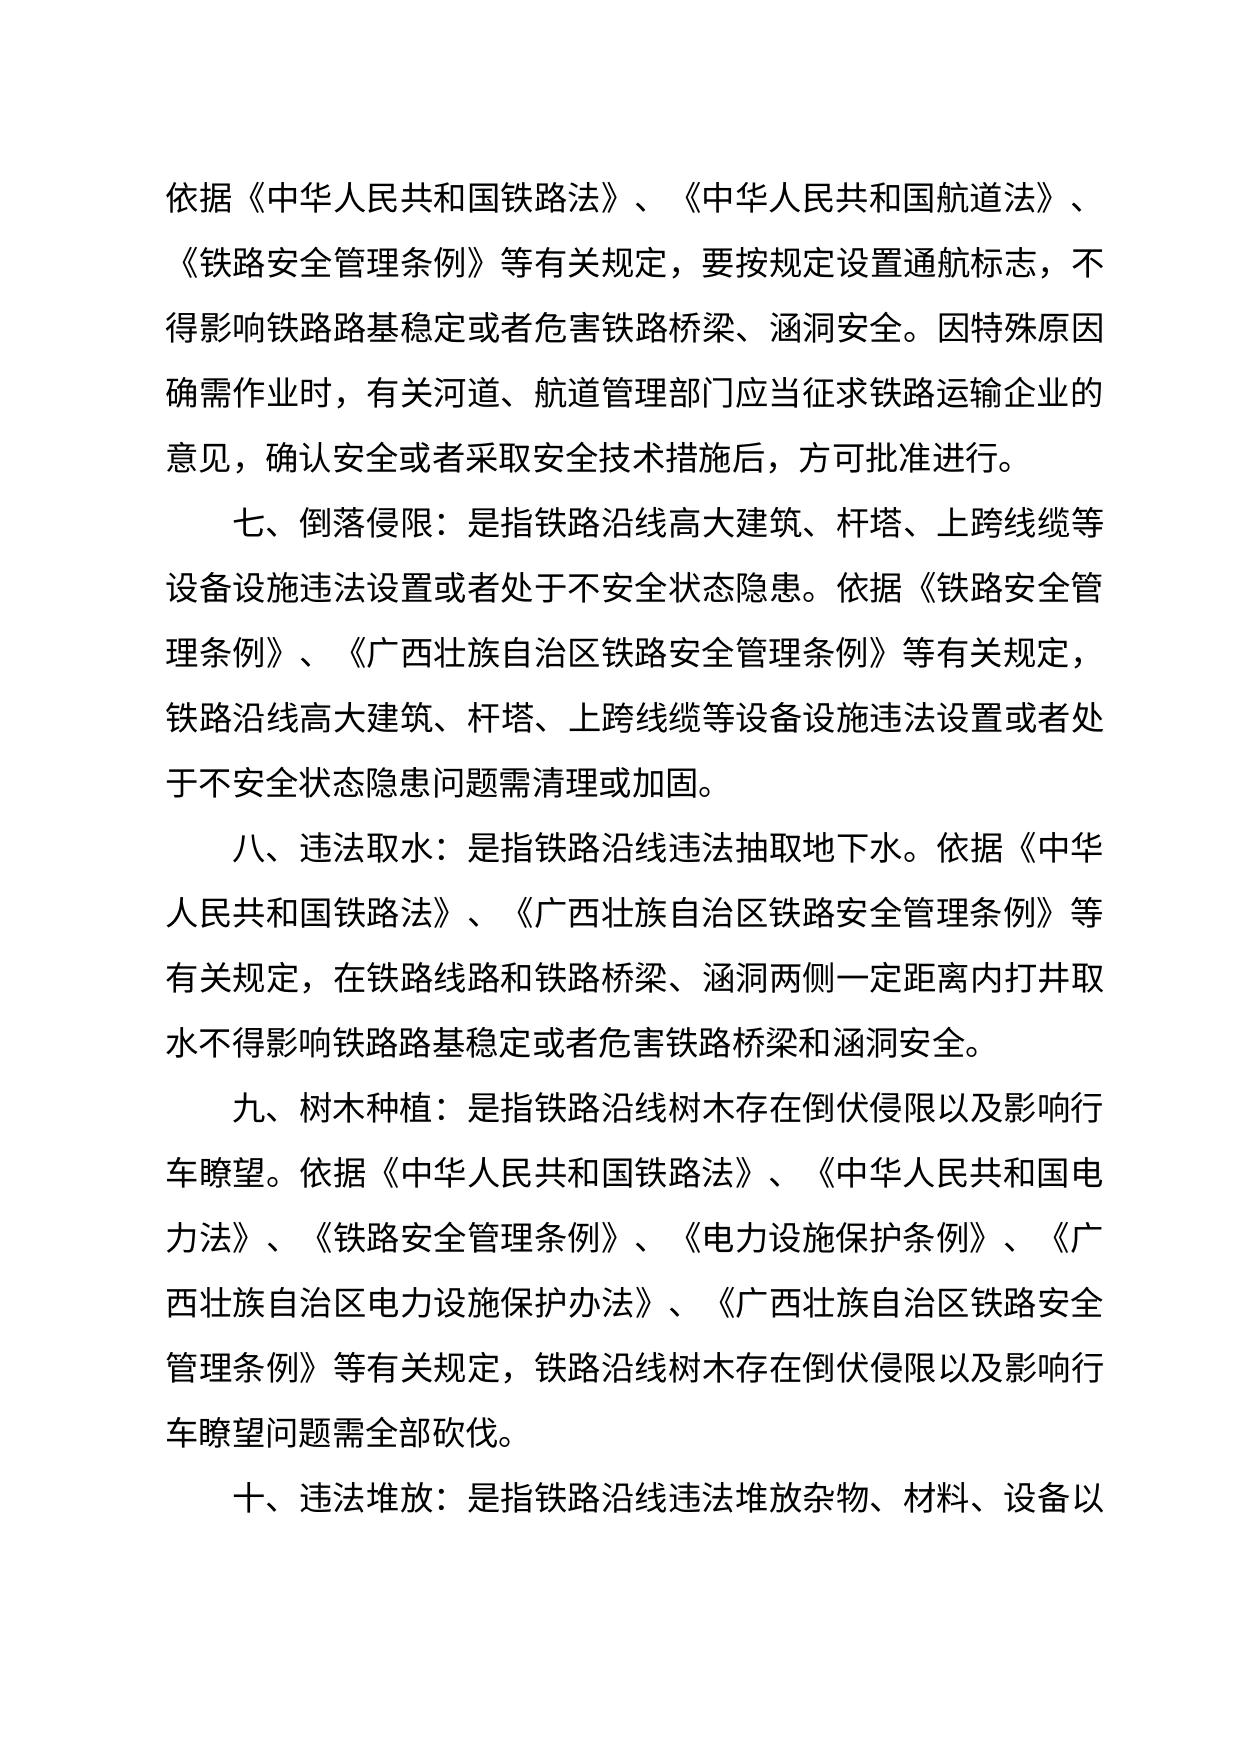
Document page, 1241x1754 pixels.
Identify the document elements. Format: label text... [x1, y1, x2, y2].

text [165, 163, 1104, 488]
text 九、树木种植：是指铁路沿线树木存在倒伏侵限以及影响行车瞭望。依据《中华人民共和国铁路法》、《中华人民共和国电力法》、《铁路安全管理条例》、《电力设施保护条例》、《广西壮族自治区电力设施保护办法》、《广西壮族自治区铁路安全管理条例》等有关规定，铁路沿线树木存在倒伏侵限以及影响行车瞭望问题需全部砍伐。 [165, 1073, 1104, 1463]
text 八、违法取水：是指铁路沿线违法抽取地下水。依据《中华人民共和国铁路法》、《广西壮族自治区铁路安全管理条例》等有关规定，在铁路线路和铁路桥梁、涵洞两侧一定距离内打井取水不得影响铁路路基稳定或者危害铁路桥梁和涵洞安全。 [165, 813, 1104, 1073]
text 七、倒落侵限：是指铁路沿线高大建筑、杆塔、上跨线缆等设备设施违法设置或者处于不安全状态隐患。依据《铁路安全管理条例》、《广西壮族自治区铁路安全管理条例》等有关规定，铁路沿线高大建筑、杆塔、上跨线缆等设备设施违法设置或者处于不安全状态隐患问题需清理或加固。 [165, 488, 1104, 813]
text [165, 1463, 1104, 1528]
